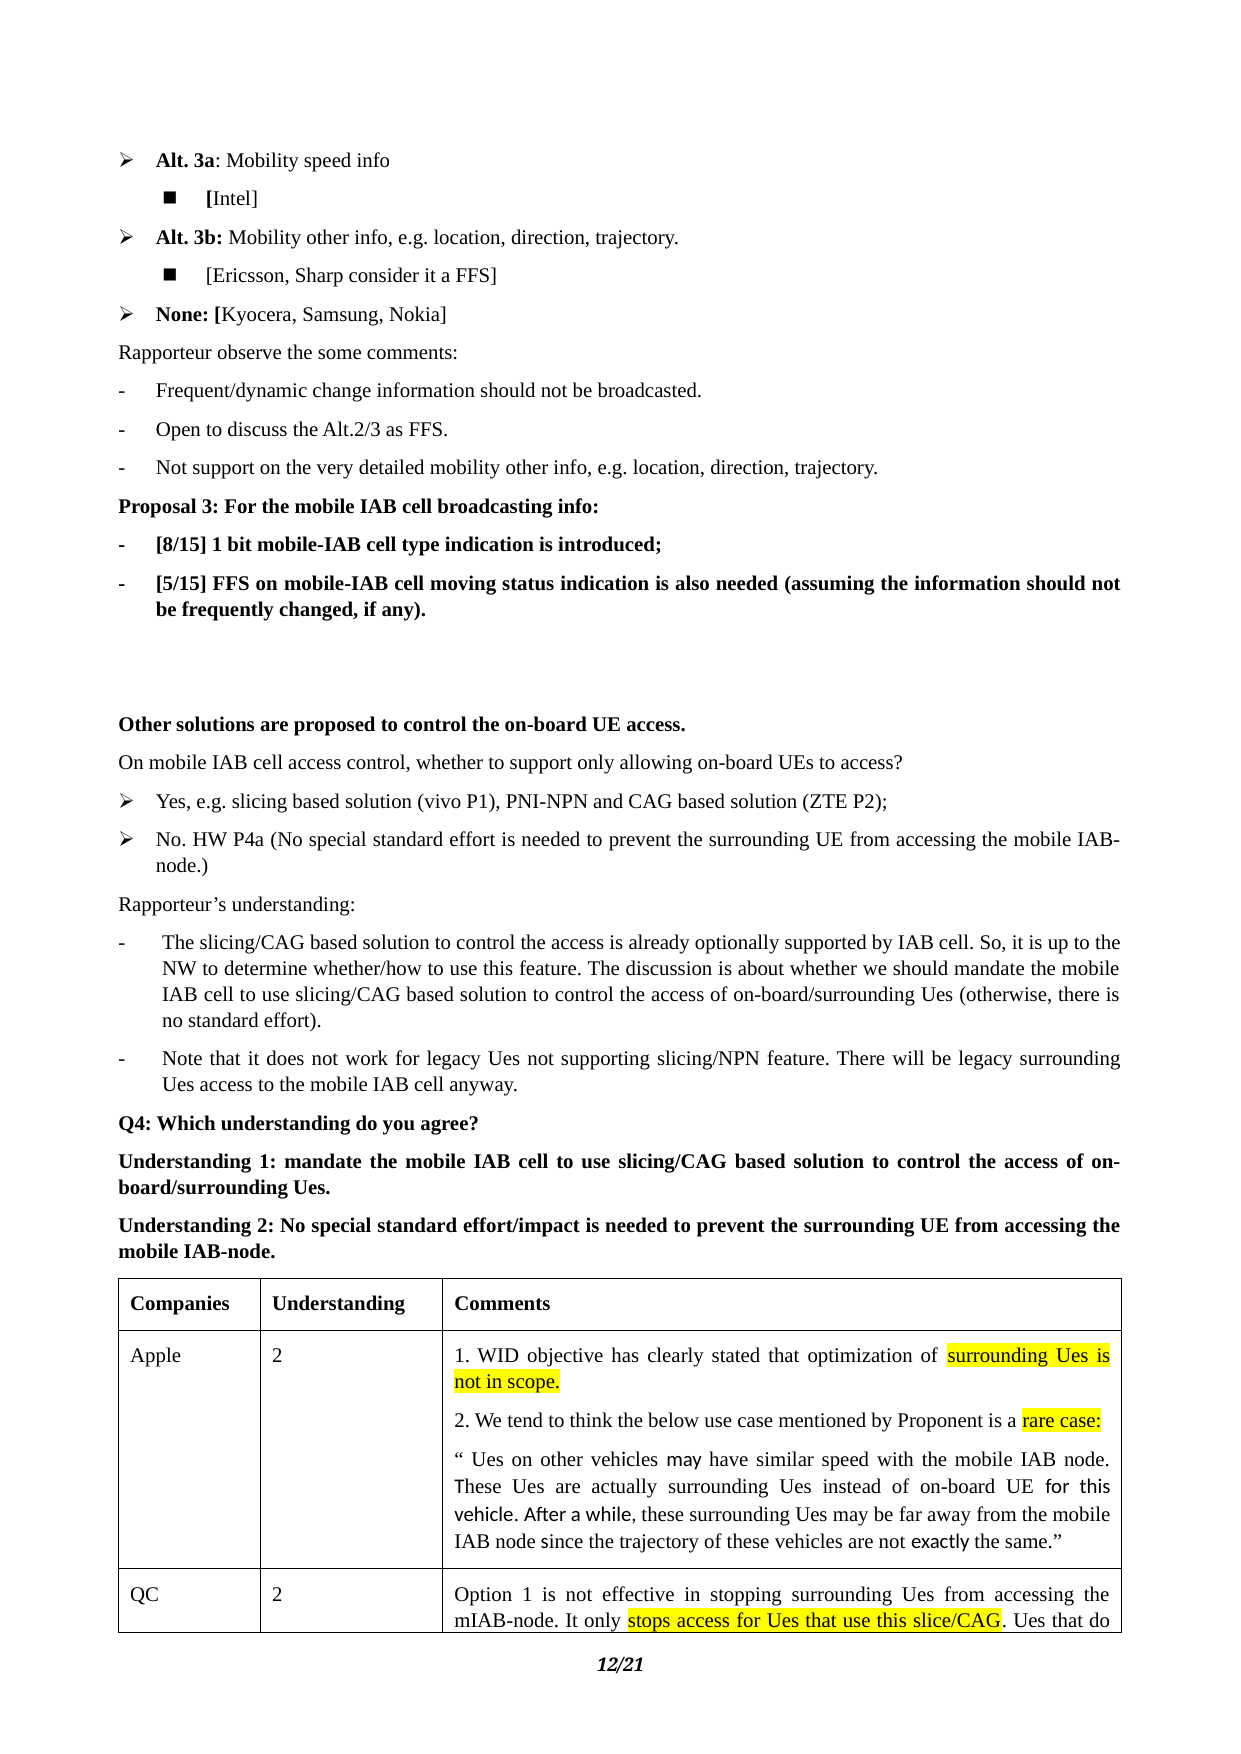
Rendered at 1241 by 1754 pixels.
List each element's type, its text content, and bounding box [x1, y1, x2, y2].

text Q4: Which understanding do you agree? [118, 1111, 1122, 1134]
list Note that it does not work for legacy Ues not supporting slicing/NPN feature. There will be legacy surrounding Ues access to the mobile IAB cell anyway. [118, 1046, 1122, 1096]
list Frequent/dynamic change information should not be broadcasted. [118, 378, 1122, 402]
text Rapporteur observe the some comments: [118, 340, 1122, 364]
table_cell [443, 1569, 1121, 1632]
table_header Understanding [261, 1279, 442, 1330]
list [5/15] FFS on mobile-IAB cell moving status indication is also needed (assuming the information should not be frequently changed, if any). [118, 571, 1122, 621]
table_header Companies [119, 1279, 260, 1330]
text Other solutions are proposed to control the on-board UE access. [118, 712, 1122, 736]
table_cell QC [119, 1569, 260, 1632]
list [Intel] [162, 186, 1122, 210]
table_cell Apple [119, 1331, 260, 1568]
table_header Comments [443, 1279, 1121, 1330]
list [Ericsson, Sharp consider it a FFS] [162, 263, 1122, 287]
text Rapporteur’s understanding: [118, 891, 1122, 916]
list Alt. 3b: Mobility other info, e.g. location, direction, trajectory. [118, 224, 1122, 249]
table_cell 2 [261, 1569, 442, 1632]
list The slicing/CAG based solution to control the access is already optionally supported by IAB cell. So, it is up to the NW to determine whether/how to use this feature. The discussion is about whether we should mandate the mobile IAB cell to use slicing/CAG based solution to control the access of on-board/surrounding Ues (otherwise, there is no standard effort). [118, 930, 1122, 1032]
text Proposal 3: For the mobile IAB cell broadcasting info: [118, 494, 1122, 518]
list [8/15] 1 bit mobile-IAB cell type indication is introduced; [118, 532, 1122, 556]
list Not support on the very detailed mobility other info, e.g. location, direction, trajectory. [118, 455, 1122, 479]
table_cell 1. WID objective has clearly stated that optimization of surrounding Ues is not in scope. 2. We tend to think the below use case mentioned by Proponent is a rare case: “ Ues on other vehicles may have similar speed with the mobile IAB node. These Ues are actually surrounding Ues instead of on-board UE for this vehicle. After a while, these surrounding Ues may be far away from the mobile IAB node since the trajectory of these vehicles are not exactly the same.” [443, 1331, 1121, 1568]
text On mobile IAB cell access control, whether to support only allowing on-board UEs to access? [118, 750, 1122, 774]
list Yes, e.g. slicing based solution (vivo P1), PNI-NPN and CAG based solution (ZTE P2); [118, 789, 1122, 813]
list No. HW P4a (No special standard effort is needed to prevent the surrounding UE from accessing the mobile IAB-node.) [118, 827, 1122, 877]
table_cell 2 [261, 1331, 442, 1568]
text Understanding 1: mandate the mobile IAB cell to use slicing/CAG based solution to control the access of on-board/surrounding Ues. [118, 1149, 1122, 1199]
list None: [Kyocera, Samsung, Nokia] [118, 301, 1122, 326]
text Understanding 2: No special standard effort/impact is needed to prevent the surrounding UE from accessing the mobile IAB-node. [118, 1213, 1122, 1263]
list Open to discuss the Alt.2/3 as FFS. [118, 417, 1122, 441]
list Alt. 3a: Mobility speed info [118, 148, 1122, 172]
